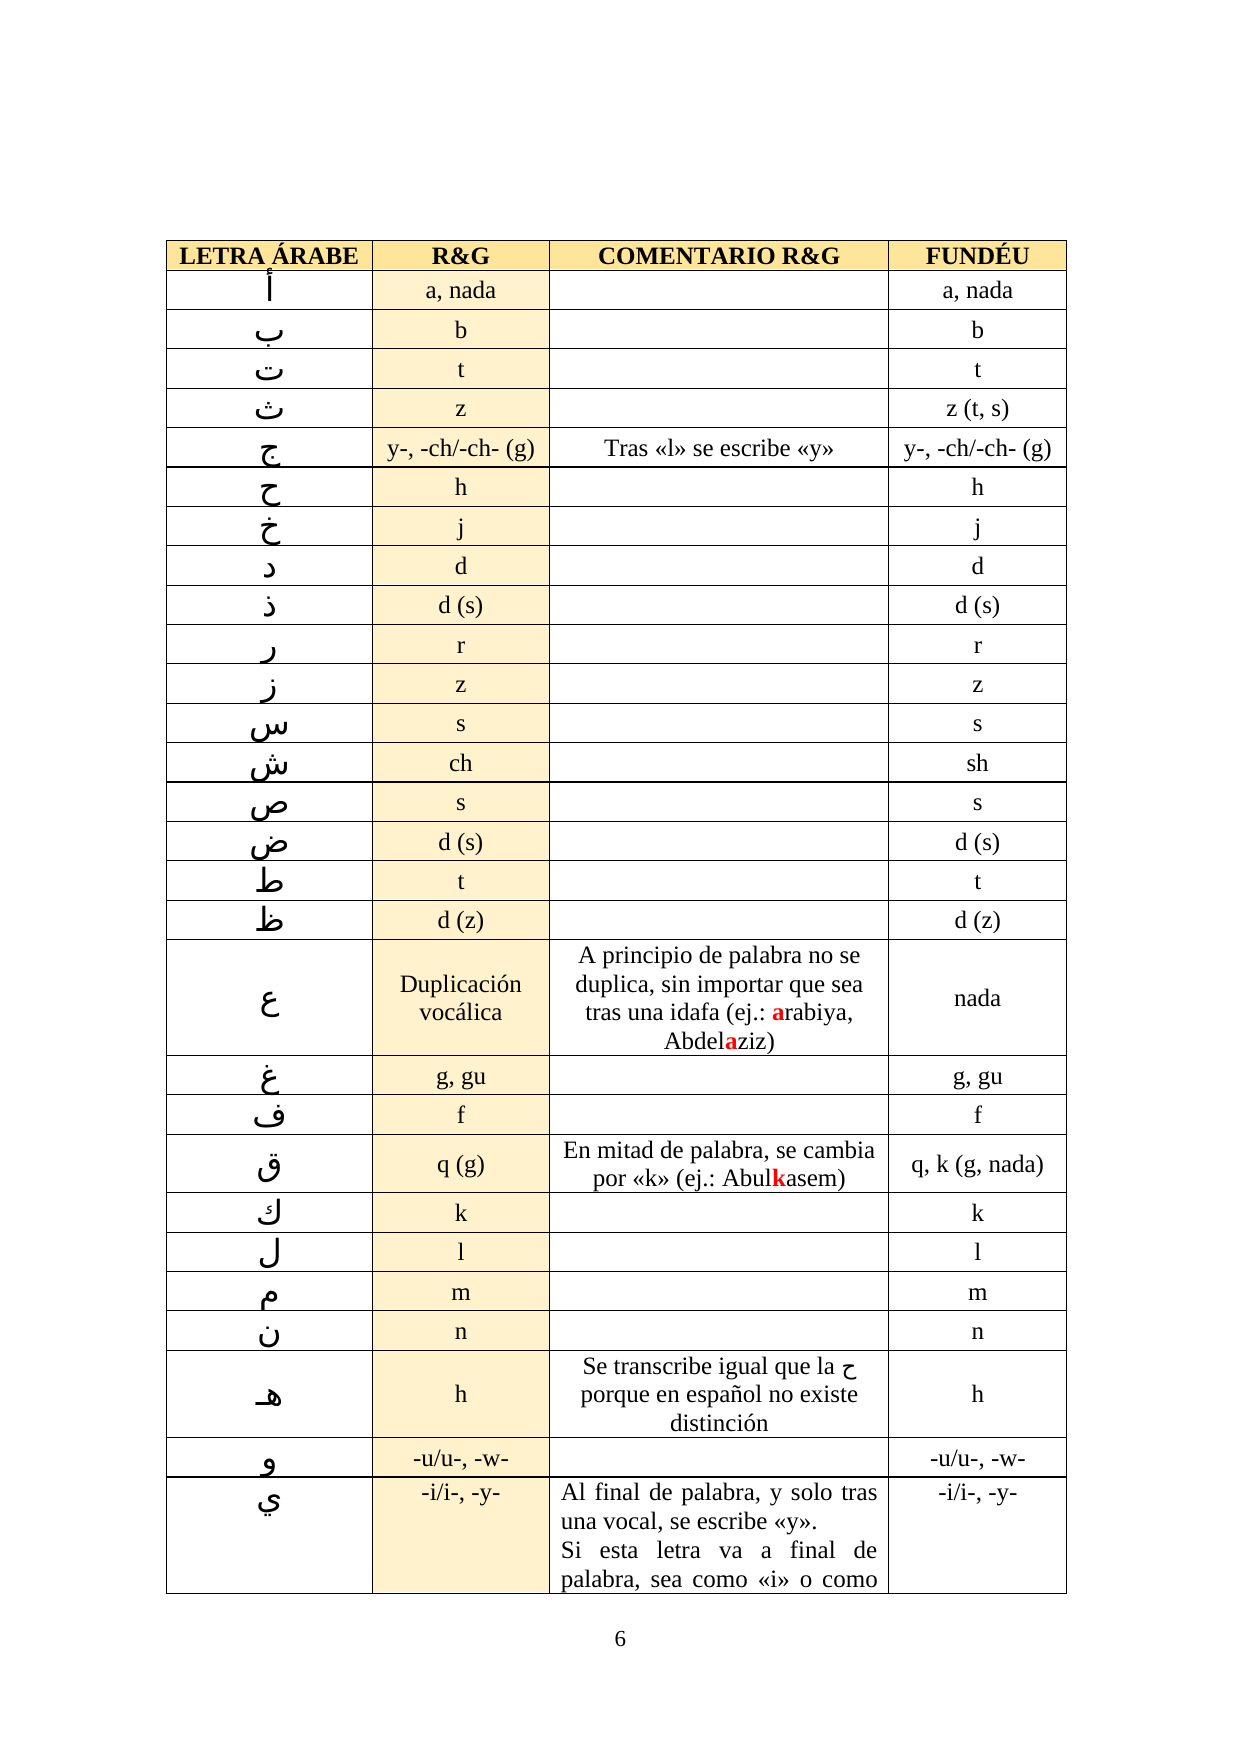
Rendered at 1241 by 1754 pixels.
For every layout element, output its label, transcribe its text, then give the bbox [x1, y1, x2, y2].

table_cell d (z) [373, 901, 549, 939]
table_cell ف [167, 1095, 372, 1134]
table_cell [550, 468, 888, 506]
table_cell [550, 1095, 888, 1134]
table_header R&G [373, 241, 549, 269]
table_cell خ [167, 507, 372, 545]
table_cell هـ [167, 1351, 372, 1437]
table_cell q, k (g, nada) [889, 1135, 1066, 1192]
table_cell k [889, 1193, 1066, 1232]
table_cell t [373, 861, 549, 899]
table_cell h [889, 468, 1066, 506]
table_cell j [373, 507, 549, 545]
table_cell [550, 349, 888, 388]
table_cell [550, 1056, 888, 1094]
table_cell ص [167, 783, 372, 821]
table_cell s [373, 704, 549, 742]
table_cell [550, 586, 888, 624]
table_cell ج [167, 428, 372, 466]
table_cell g, gu [373, 1056, 549, 1094]
table_cell غ [167, 1056, 372, 1094]
table_cell ب [167, 310, 372, 348]
table_cell z [373, 664, 549, 703]
table_cell Duplicación vocálica [373, 940, 549, 1055]
table_cell ق [167, 1135, 372, 1192]
table_cell ل [167, 1233, 372, 1271]
table_cell [550, 271, 888, 309]
table_cell r [889, 625, 1066, 663]
table_cell ح [167, 468, 372, 506]
table_cell d (s) [373, 586, 549, 624]
table_cell -u/u-, -w- [889, 1438, 1066, 1476]
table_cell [550, 1478, 888, 1592]
table_cell [550, 901, 888, 939]
table_cell m [889, 1272, 1066, 1310]
table_cell a, nada [373, 271, 549, 309]
table_cell s [373, 783, 549, 821]
table_cell a, nada [889, 271, 1066, 309]
table_cell ط [167, 861, 372, 899]
table_cell t [373, 349, 549, 388]
table_cell En mitad de palabra, se cambia por «k» (ej.: Abulkasem) [550, 1135, 888, 1192]
table_cell y-, -ch/-ch- (g) [373, 428, 549, 466]
table_cell -i/i-, -y- [373, 1478, 549, 1592]
table_cell d (s) [373, 822, 549, 860]
table_cell [550, 1438, 888, 1476]
table_cell ع [167, 940, 372, 1055]
table_cell [550, 546, 888, 584]
table_cell س [167, 704, 372, 742]
table_cell [550, 704, 888, 742]
table_cell d (z) [889, 901, 1066, 939]
table_cell f [373, 1095, 549, 1134]
table_cell د [167, 546, 372, 584]
table_cell t [889, 349, 1066, 388]
table_cell ث [167, 389, 372, 427]
table_cell أ [167, 271, 372, 309]
table_cell [550, 310, 888, 348]
table_cell z [373, 389, 549, 427]
table_cell م [167, 1272, 372, 1310]
table_cell ض [167, 822, 372, 860]
table_cell b [889, 310, 1066, 348]
table_cell -i/i-, -y- [889, 1478, 1066, 1592]
table_cell b [373, 310, 549, 348]
table_cell h [373, 1351, 549, 1437]
table_cell t [889, 861, 1066, 899]
table_cell g, gu [889, 1056, 1066, 1094]
table_cell d [373, 546, 549, 584]
table_cell [550, 861, 888, 899]
table_cell d (s) [889, 586, 1066, 624]
table_header COMENTARIO R&G [550, 241, 888, 269]
table_cell [550, 822, 888, 860]
table_cell [550, 625, 888, 663]
table_cell A principio de palabra no se duplica, sin importar que sea tras una idafa (ej.: arabiya, Abdelaziz) [550, 940, 888, 1055]
table_cell d (s) [889, 822, 1066, 860]
table_cell h [889, 1351, 1066, 1437]
table_cell s [889, 783, 1066, 821]
table_cell r [373, 625, 549, 663]
table_cell [550, 664, 888, 703]
table_cell l [889, 1233, 1066, 1271]
table_cell Se transcribe igual que la ح porque en español no existe distinción [550, 1351, 888, 1437]
table_cell j [889, 507, 1066, 545]
table_cell l [373, 1233, 549, 1271]
table_cell m [373, 1272, 549, 1310]
table_cell [550, 1311, 888, 1350]
table_cell [550, 743, 888, 781]
table_cell ر [167, 625, 372, 663]
table_cell d [889, 546, 1066, 584]
table_cell n [889, 1311, 1066, 1350]
table_cell f [889, 1095, 1066, 1134]
table_cell s [889, 704, 1066, 742]
table_cell ذ [167, 586, 372, 624]
table_cell [550, 507, 888, 545]
table_cell ش [167, 743, 372, 781]
table_cell z (t, s) [889, 389, 1066, 427]
table_cell sh [889, 743, 1066, 781]
table_cell [550, 389, 888, 427]
table_cell [550, 1272, 888, 1310]
table_cell ن [167, 1311, 372, 1350]
table_cell ك [167, 1193, 372, 1232]
table_cell [550, 1193, 888, 1232]
table_cell q (g) [373, 1135, 549, 1192]
table_cell n [373, 1311, 549, 1350]
table_cell ch [373, 743, 549, 781]
table_cell h [373, 468, 549, 506]
table_cell ظ [167, 901, 372, 939]
table_cell Tras «l» se escribe «y» [550, 428, 888, 466]
table_cell z [889, 664, 1066, 703]
table_cell و [167, 1438, 372, 1476]
table_cell [550, 783, 888, 821]
table_cell k [373, 1193, 549, 1232]
table_cell nada [889, 940, 1066, 1055]
table_header FUNDÉU [889, 241, 1066, 269]
table_cell [550, 1233, 888, 1271]
table_cell ز [167, 664, 372, 703]
table_header LETRA ÁRABE [167, 241, 372, 269]
table_cell ي [167, 1478, 372, 1592]
table_cell ت [167, 349, 372, 388]
table_cell y-, -ch/-ch- (g) [889, 428, 1066, 466]
table_cell -u/u-, -w- [373, 1438, 549, 1476]
